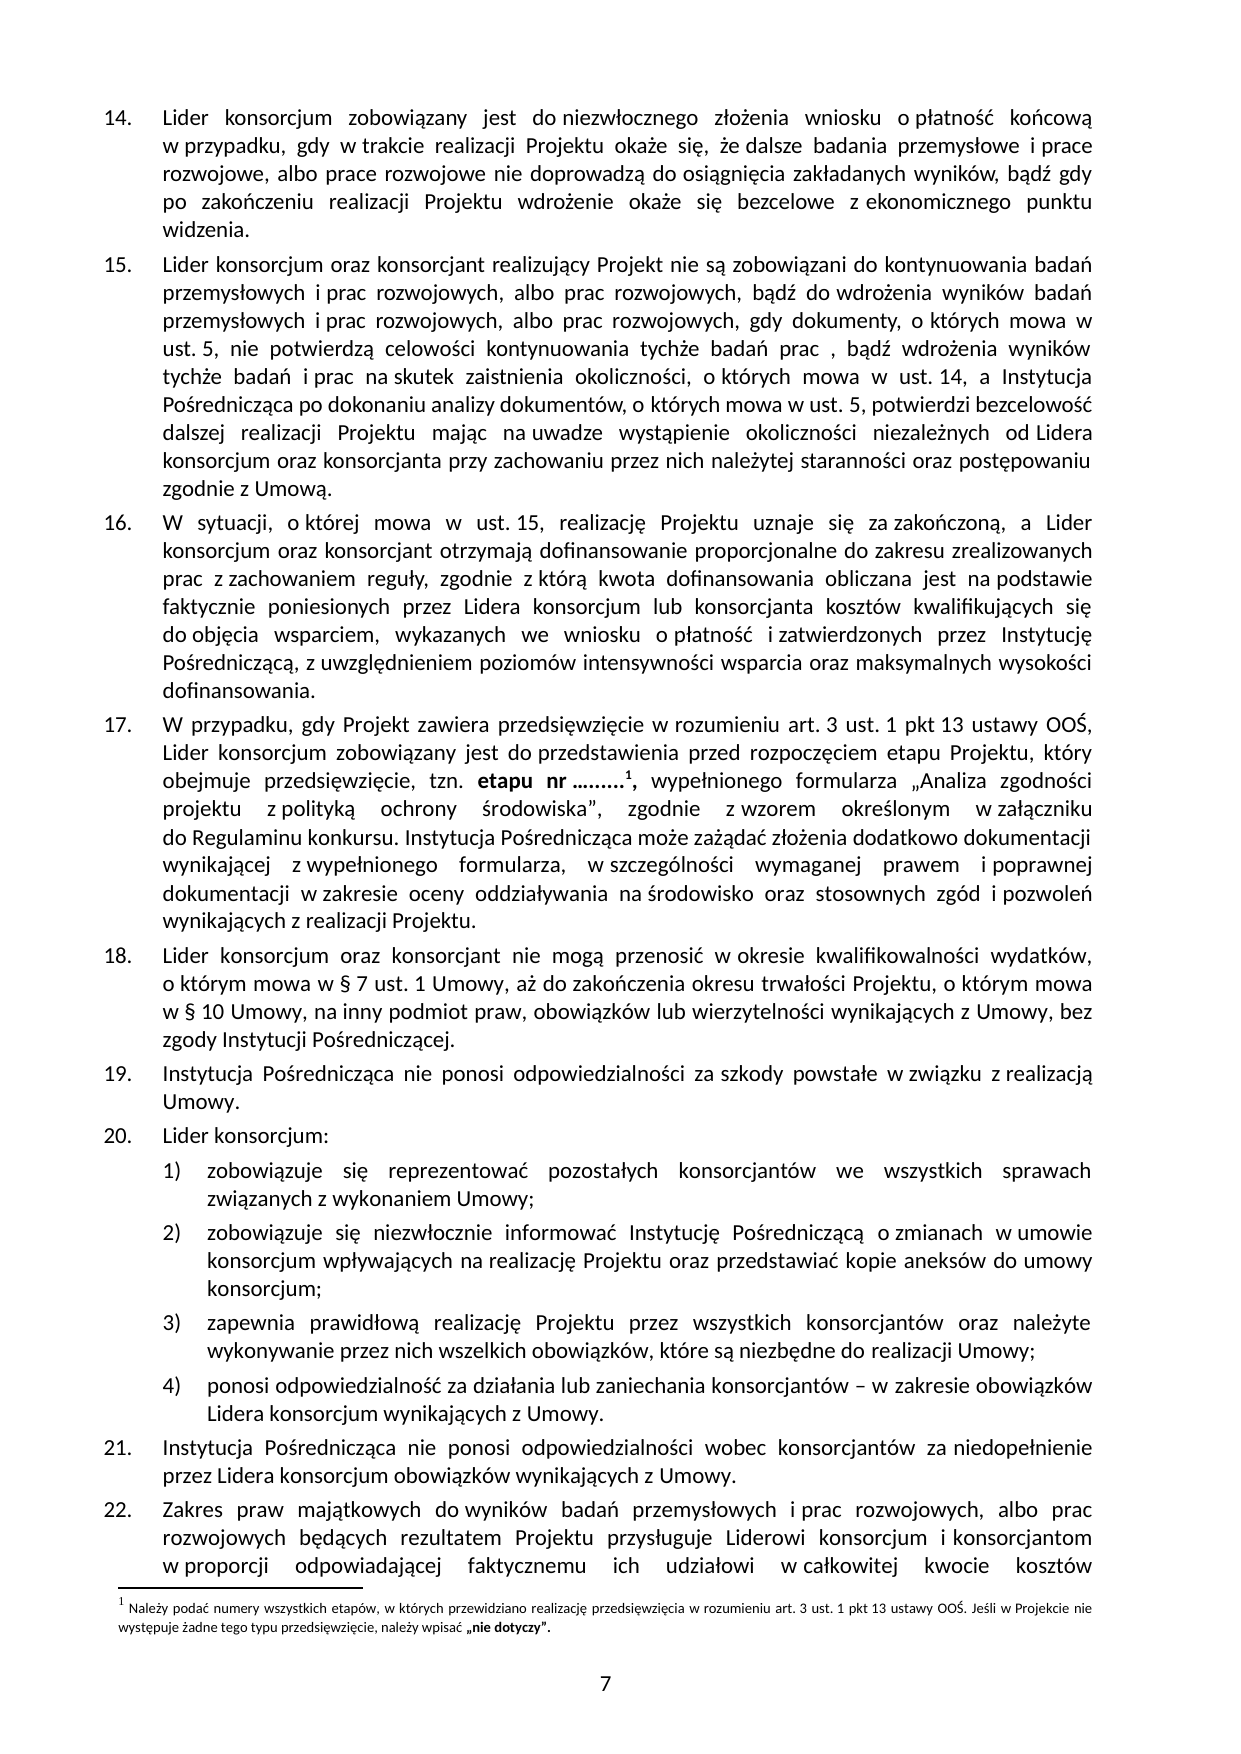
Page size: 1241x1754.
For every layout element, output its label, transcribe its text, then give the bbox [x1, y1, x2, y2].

subtitle Lider konsorcjum zobowiązany jest do niezwłocznego złożenia wniosku o płatność końcową w przypadku, gdy w trakcie realizacji Projektu okaże się, że dalsze badania przemysłowe i prace rozwojowe, albo prace rozwojowe nie doprowadzą do osiągnięcia zakładanych wyników, bądź gdy po zakończeniu realizacji Projektu wdrożenie okaże się bezcelowe z ekonomicznego punktu widzenia. [103, 103, 1092, 243]
list W przypadku, gdy Projekt zawiera przedsięwzięcie w rozumieniu art. 3 ust. 1 pkt 13 ustawy OOŚ, Lider konsorcjum zobowiązany jest do przedstawienia przed rozpoczęciem etapu Projektu, który obejmuje przedsięwzięcie, tzn. etapu nr …......, wypełnionego formularza „Analiza zgodności projektu z polityką ochrony środowiska”, zgodnie z wzorem określonym w załączniku do Regulaminu konkursu. Instytucja Pośrednicząca może zażądać złożenia dodatkowo dokumentacji wynikającej z wypełnionego formularza, w szczególności wymaganej prawem i poprawnej dokumentacji w zakresie oceny oddziaływania na środowisko oraz stosownych zgód i pozwoleń wynikających z realizacji Projektu. [103, 711, 1092, 935]
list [103, 1495, 1092, 1579]
subtitle Lider konsorcjum oraz konsorcjant realizujący Projekt nie są zobowiązani do kontynuowania badań przemysłowych i prac rozwojowych, albo prac rozwojowych, bądź do wdrożenia wyników badań przemysłowych i prac rozwojowych, albo prac rozwojowych, gdy dokumenty, o których mowa w ust. 5, nie potwierdzą celowości kontynuowania tychże badań prac , bądź wdrożenia wyników tychże badań i prac na skutek zaistnienia okoliczności, o których mowa w ust. 14, a Instytucja Pośrednicząca po dokonaniu analizy dokumentów, o których mowa w ust. 5, potwierdzi bezcelowość dalszej realizacji Projektu mając na uwadze wystąpienie okoliczności niezależnych od Lidera konsorcjum oraz konsorcjanta przy zachowaniu przez nich należytej staranności oraz postępowaniu zgodnie z Umową. [103, 250, 1092, 502]
list zobowiązuje się reprezentować pozostałych konsorcjantów we wszystkich sprawach związanych z wykonaniem Umowy; [162, 1156, 1092, 1212]
list zapewnia prawidłową realizację Projektu przez wszystkich konsorcjantów oraz należyte wykonywanie przez nich wszelkich obowiązków, które są niezbędne do realizacji Umowy; [162, 1308, 1092, 1364]
subtitle W sytuacji, o której mowa w ust. 15, realizację Projektu uznaje się za zakończoną, a Lider konsorcjum oraz konsorcjant otrzymają dofinansowanie proporcjonalne do zakresu zrealizowanych prac z zachowaniem reguły, zgodnie z którą kwota dofinansowania obliczana jest na podstawie faktycznie poniesionych przez Lidera konsorcjum lub konsorcjanta kosztów kwalifikujących się do objęcia wsparciem, wykazanych we wniosku o płatność i zatwierdzonych przez Instytucję Pośredniczącą, z uwzględnieniem poziomów intensywności wsparcia oraz maksymalnych wysokości dofinansowania. [103, 508, 1092, 704]
list Lider konsorcjum oraz konsorcjant nie mogą przenosić w okresie kwalifikowalności wydatków, o którym mowa w § 7 ust. 1 Umowy, aż do zakończenia okresu trwałości Projektu, o którym mowa w § 10 Umowy, na inny podmiot praw, obowiązków lub wierzytelności wynikających z Umowy, bez zgody Instytucji Pośredniczącej. [103, 941, 1092, 1053]
list Instytucja Pośrednicząca nie ponosi odpowiedzialności wobec konsorcjantów za niedopełnienie przez Lidera konsorcjum obowiązków wynikających z Umowy. [103, 1433, 1092, 1489]
list zobowiązuje się niezwłocznie informować Instytucję Pośredniczącą o zmianach w umowie konsorcjum wpływających na realizację Projektu oraz przedstawiać kopie aneksów do umowy konsorcjum; [162, 1218, 1092, 1302]
list Instytucja Pośrednicząca nie ponosi odpowiedzialności za szkody powstałe w związku z realizacją Umowy. [103, 1059, 1092, 1115]
list Lider konsorcjum: [103, 1122, 1092, 1149]
list ponosi odpowiedzialność za działania lub zaniechania konsorcjantów – w zakresie obowiązków Lidera konsorcjum wynikających z Umowy. [162, 1371, 1092, 1427]
